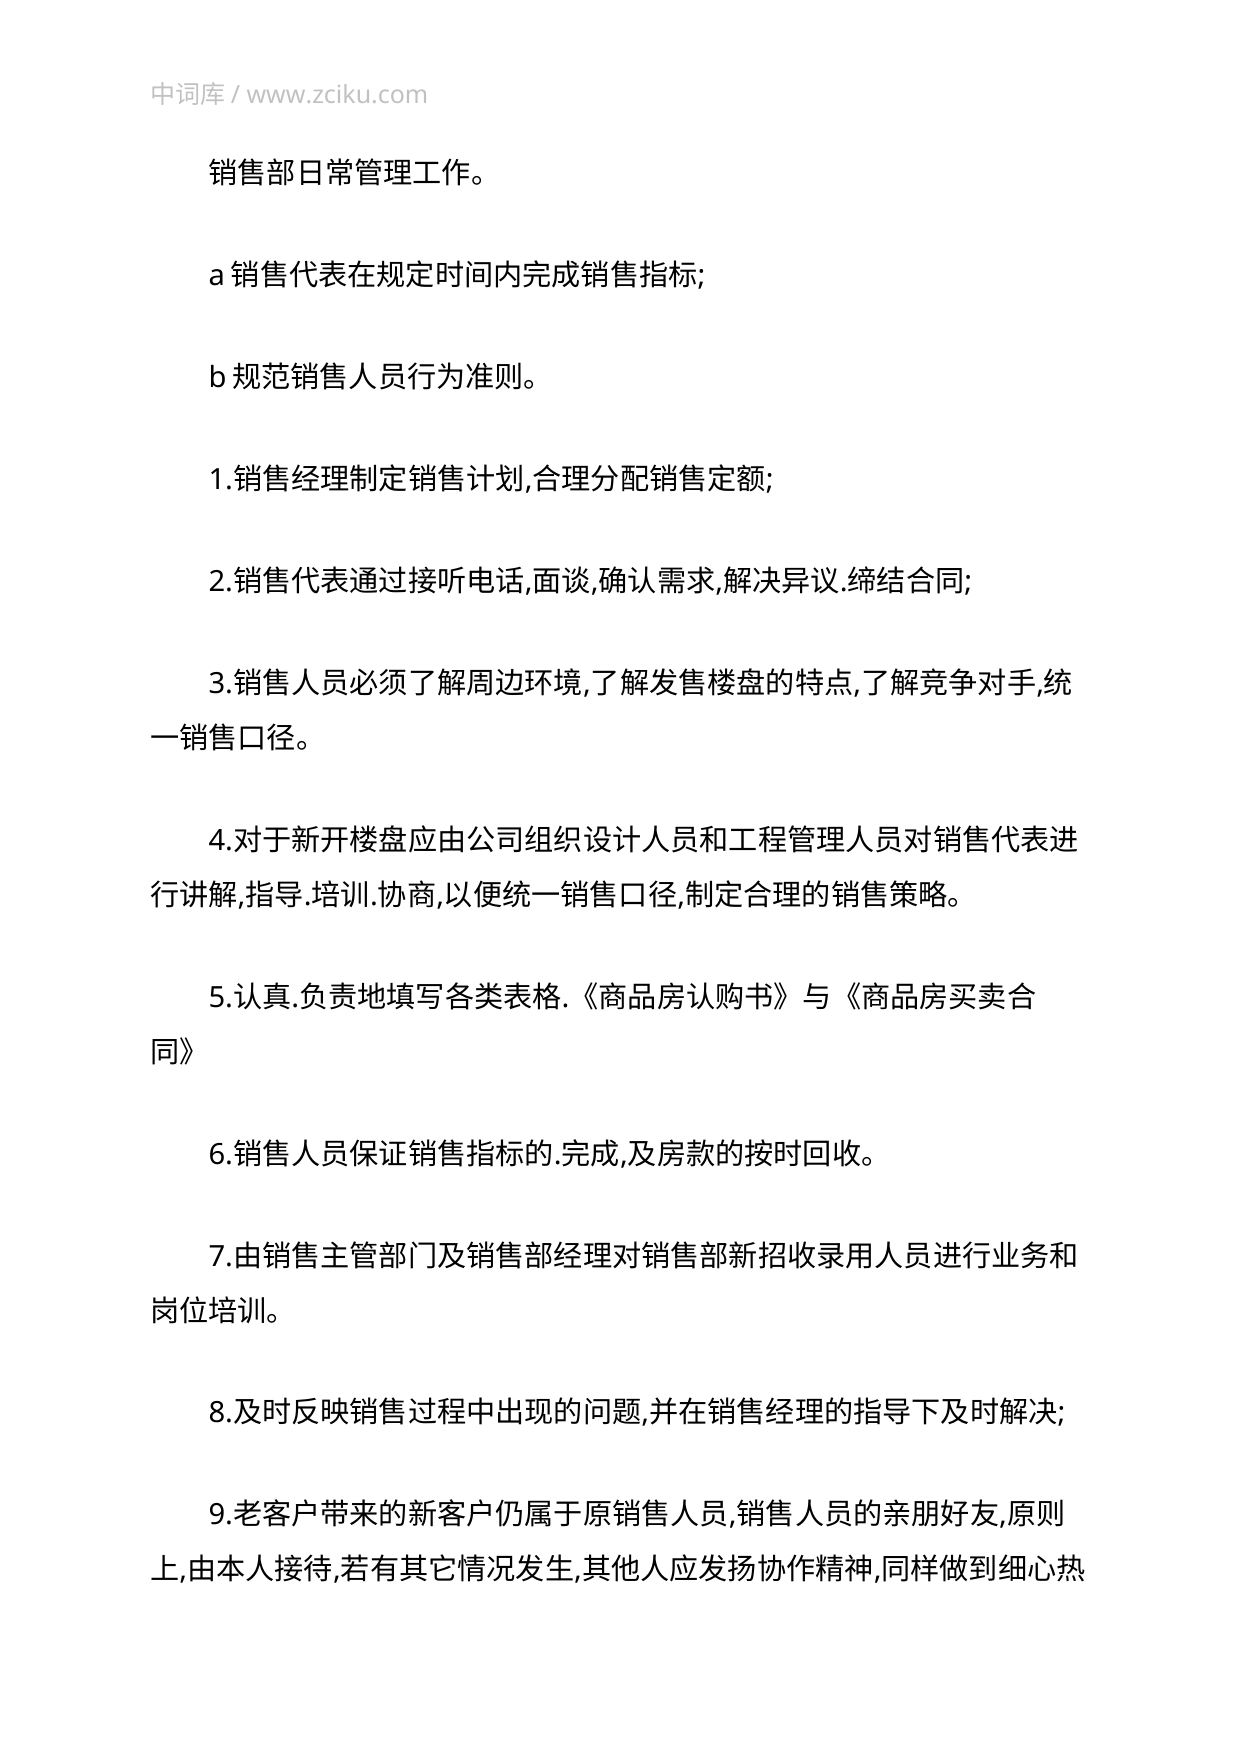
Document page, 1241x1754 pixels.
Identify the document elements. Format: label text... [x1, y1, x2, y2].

text 1.销售经理制定销售计划,合理分配销售定额; [150, 456, 1090, 498]
text 6.销售人员保证销售指标的.完成,及房款的按时回收。 [150, 1130, 1090, 1173]
text 2.销售代表通过接听电话,面谈,确认需求,解决异议.缔结合同; [150, 558, 1090, 600]
text 7.由销售主管部门及销售部经理对销售部新招收录用人员进行业务和岗位培训。 [150, 1232, 1090, 1329]
text 4.对于新开楼盘应由公司组织设计人员和工程管理人员对销售代表进行讲解,指导.培训.协商,以便统一销售口径,制定合理的销售策略。 [150, 816, 1090, 914]
text 8.及时反映销售过程中出现的问题,并在销售经理的指导下及时解决; [150, 1389, 1090, 1431]
text 5.认真.负责地填写各类表格.《商品房认购书》与《商品房买卖合同》 [150, 973, 1090, 1071]
text b规范销售人员行为准则。 [150, 354, 1090, 396]
text 3.销售人员必须了解周边环境,了解发售楼盘的特点,了解竞争对手,统一销售口径。 [150, 660, 1090, 757]
text 销售部日常管理工作。 [150, 150, 1090, 192]
text a销售代表在规定时间内完成销售指标; [150, 252, 1090, 294]
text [150, 1491, 1090, 1588]
